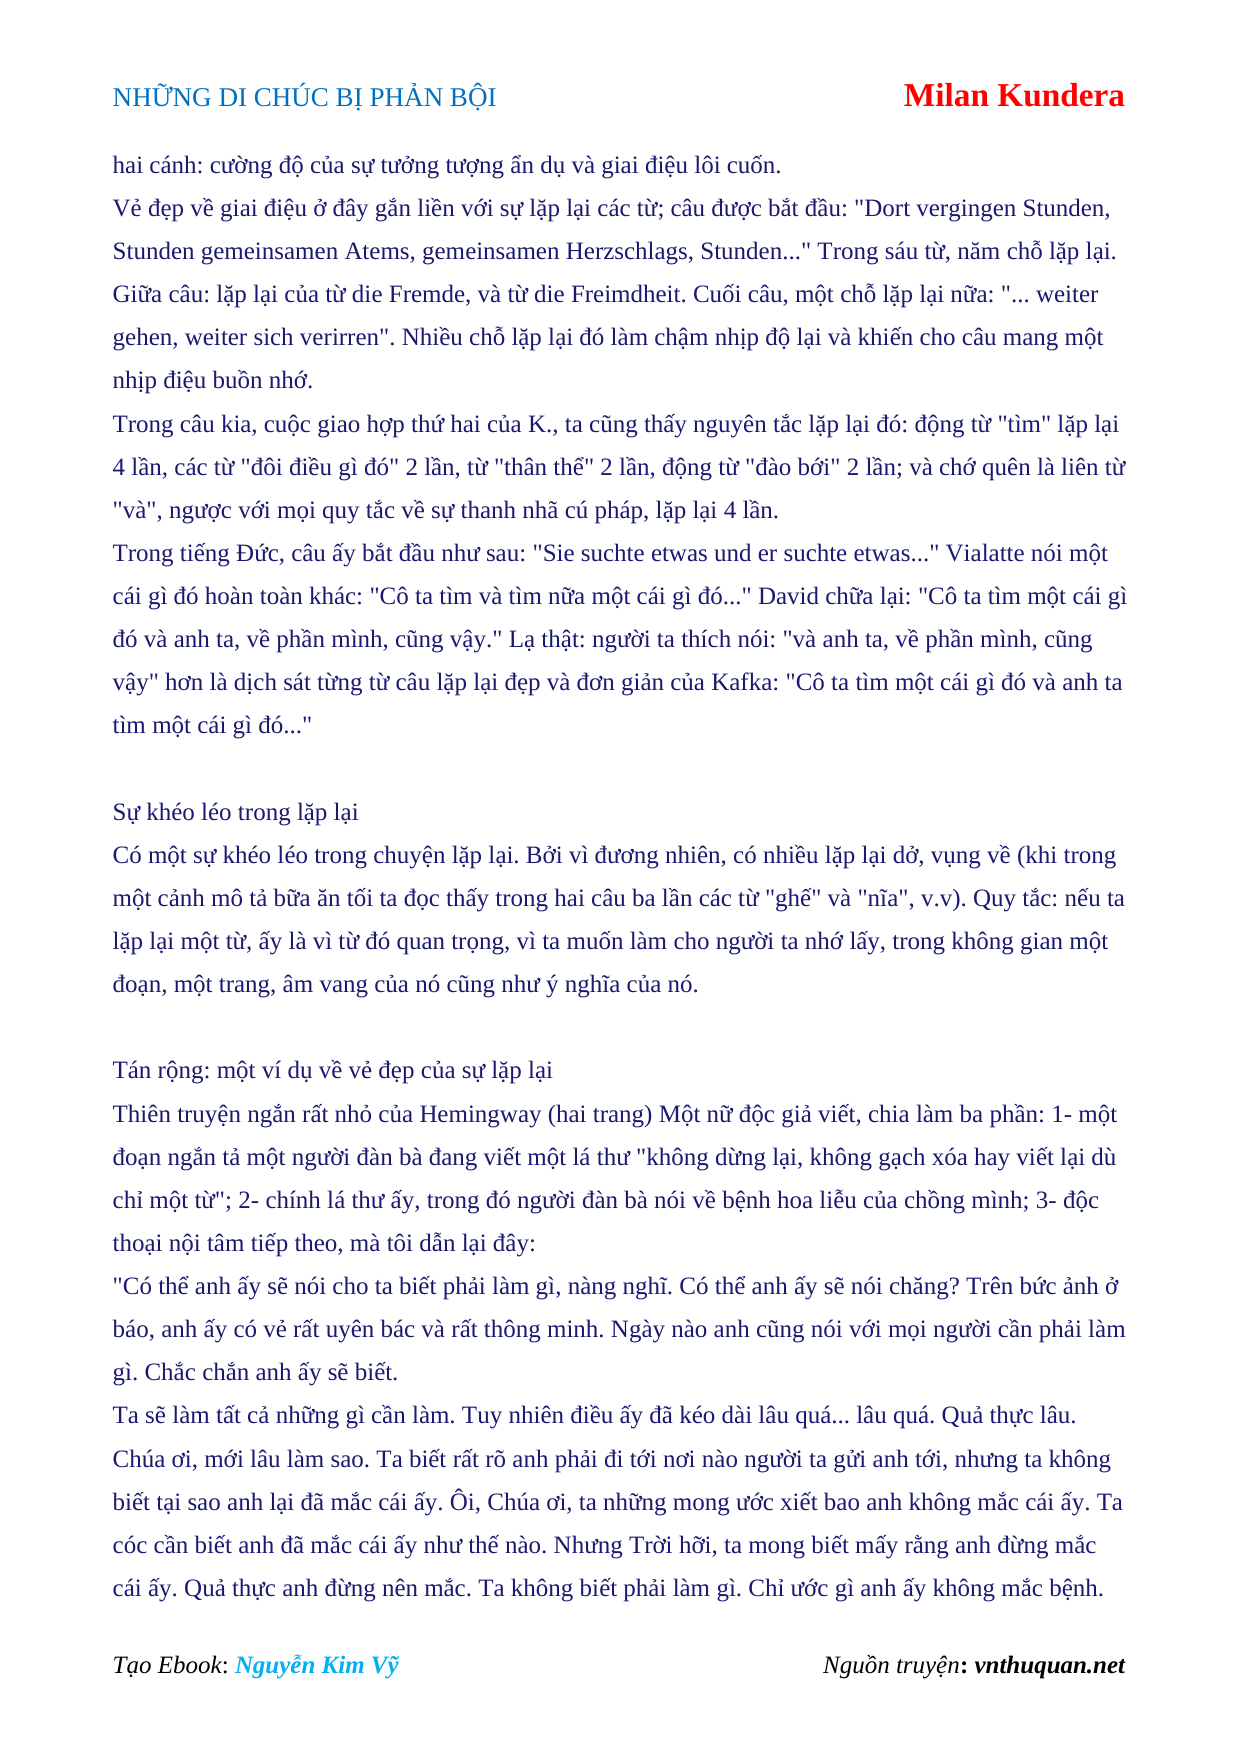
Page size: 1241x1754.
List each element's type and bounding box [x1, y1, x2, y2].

text [112, 150, 1128, 1602]
